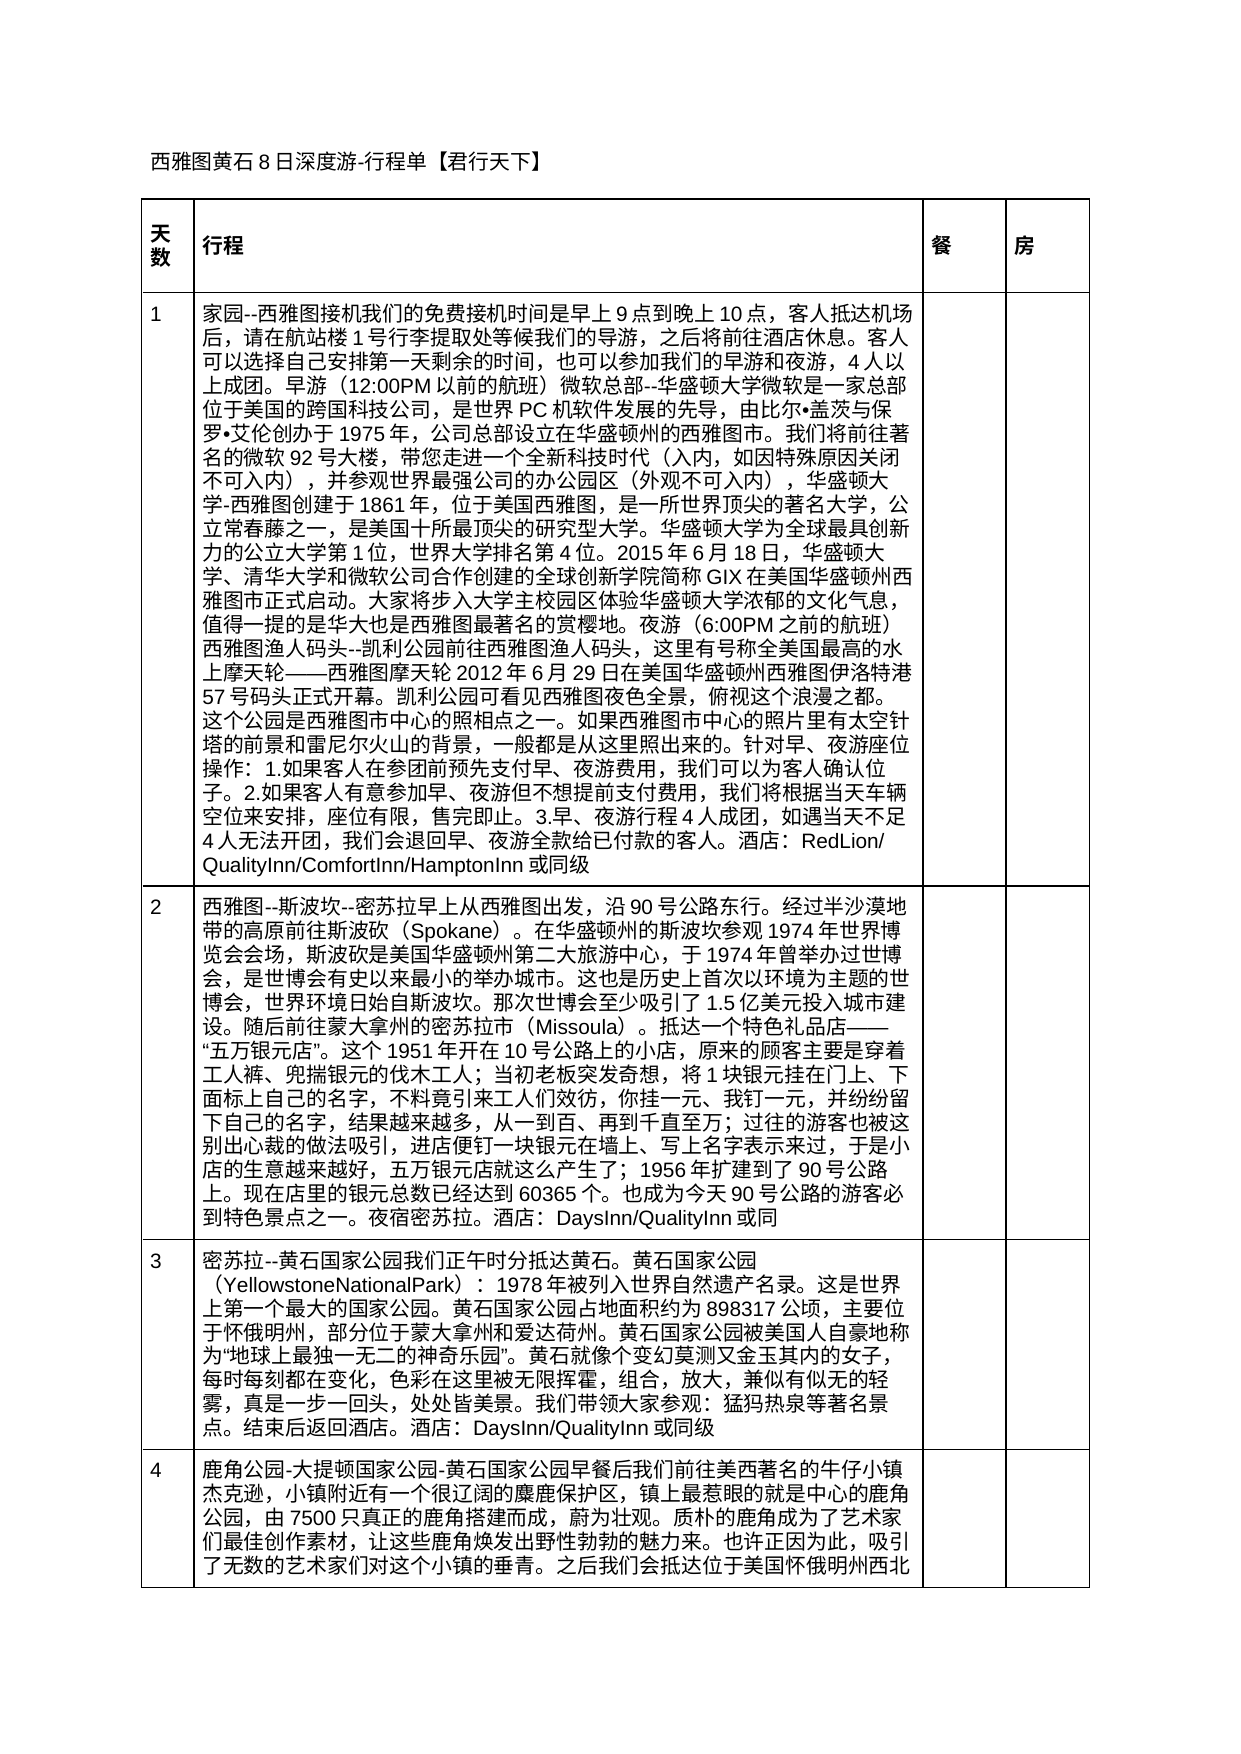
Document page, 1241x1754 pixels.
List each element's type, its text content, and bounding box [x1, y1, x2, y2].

table_cell [924, 293, 1005, 885]
table_cell 密苏拉--黄石国家公园我们正午时分抵达黄石。黄石国家公园（YellowstoneNationalPark）：1978年被列入世界自然遗产名录。这是世界上第一个最大的国家公园。黄石国家公园占地面积约为898317公顷，主要位于怀俄明州，部分位于蒙大拿州和爱达荷州。黄石国家公园被美国人自豪地称为“地球上最独一无二的神奇乐园”。黄石就像个变幻莫测又金玉其内的女子，每时每刻都在变化，色彩在这里被无限挥霍，组合，放大，兼似有似无的轻雾，真是一步一回头，处处皆美景。我们带领大家参观：猛犸热泉等著名景点。结束后返回酒店。酒店：DaysInn/QualityInn或同级 [195, 1240, 922, 1448]
text 西雅图黄石8日深度游-行程单【君行天下】 [150, 150, 1090, 174]
table_cell [924, 1450, 1005, 1586]
table_cell [924, 1240, 1005, 1448]
table_cell [1007, 1450, 1089, 1586]
table_header 餐 [924, 200, 1005, 292]
table_cell [1007, 1240, 1089, 1448]
table_cell [1007, 887, 1089, 1238]
table_header 房 [1007, 200, 1089, 292]
table_cell [1007, 293, 1089, 885]
table_cell 西雅图--斯波坎--密苏拉早上从西雅图出发，沿90号公路东行。经过半沙漠地带的高原前往斯波砍（Spokane）。在华盛顿州的斯波坎参观1974年世界博览会会场，斯波砍是美国华盛顿州第二大旅游中心，于1974年曾举办过世博会，是世博会有史以来最小的举办城市。这也是历史上首次以环境为主题的世博会，世界环境日始自斯波坎。那次世博会至少吸引了1.5亿美元投入城市建设。随后前往蒙大拿州的密苏拉市（Missoula）。抵达一个特色礼品店——“五万银元店”。这个1951年开在10号公路上的小店，原来的顾客主要是穿着工人裤、兜揣银元的伐木工人；当初老板突发奇想，将1块银元挂在门上、下面标上自己的名字，不料竟引来工人们效彷，你挂一元、我钉一元，并纷纷留下自己的名字，结果越来越多，从一到百、再到千直至万；过往的游客也被这别出心裁的做法吸引，进店便钉一块银元在墙上、写上名字表示来过，于是小店的生意越来越好，五万银元店就这么产生了；1956年扩建到了90号公路上。现在店里的银元总数已经达到60365个。也成为今天90号公路的游客必到特色景点之一。夜宿密苏拉。酒店：DaysInn/QualityInn或同 [195, 887, 922, 1238]
table_cell 家园--西雅图接机我们的免费接机时间是早上9点到晚上10点，客人抵达机场后，请在航站楼1号行李提取处等候我们的导游，之后将前往酒店休息。客人可以选择自己安排第一天剩余的时间，也可以参加我们的早游和夜游，4人以上成团。早游（12:00PM以前的航班）微软总部--华盛顿大学微软是一家总部位于美国的跨国科技公司，是世界PC机软件发展的先导，由比尔•盖茨与保罗•艾伦创办于1975年，公司总部设立在华盛顿州的西雅图市。我们将前往著名的微软92号大楼，带您走进一个全新科技时代（入内，如因特殊原因关闭不可入内），并参观世界最强公司的办公园区（外观不可入内），华盛顿大学-西雅图创建于1861年，位于美国西雅图，是一所世界顶尖的著名大学，公立常春藤之一，是美国十所最顶尖的研究型大学。华盛顿大学为全球最具创新力的公立大学第1位，世界大学排名第4位。2015年6月18日，华盛顿大学、清华大学和微软公司合作创建的全球创新学院简称GIX在美国华盛顿州西雅图市正式启动。大家将步入大学主校园区体验华盛顿大学浓郁的文化气息，值得一提的是华大也是西雅图最著名的赏樱地。夜游（6:00PM之前的航班）西雅图渔人码头--凯利公园前往西雅图渔人码头，这里有号称全美国最高的水上摩天轮——西雅图摩天轮2012年6月29日在美国华盛顿州西雅图伊洛特港57号码头正式开幕。凯利公园可看见西雅图夜色全景，俯视这个浪漫之都。这个公园是西雅图市中心的照相点之一。如果西雅图市中心的照片里有太空针塔的前景和雷尼尔火山的背景，一般都是从这里照出来的。针对早、夜游座位操作：1.如果客人在参团前预先支付早、夜游费用，我们可以为客人确认位子。2.如果客人有意参加早、夜游但不想提前支付费用，我们将根据当天车辆空位来安排，座位有限，售完即止。3.早、夜游行程4人成团，如遇当天不足4人无法开团，我们会退回早、夜游全款给已付款的客人。酒店：RedLion/QualityInn/ComfortInn/HamptonInn或同级 [195, 293, 922, 885]
table_cell 3 [142, 1240, 193, 1448]
table_cell 4 [142, 1450, 193, 1586]
table_cell 1 [142, 293, 193, 885]
table_cell 2 [142, 886, 193, 1238]
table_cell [195, 1450, 922, 1586]
table_cell [924, 887, 1005, 1238]
table_header 行程 [195, 200, 922, 292]
table_header 天数 [142, 200, 193, 292]
